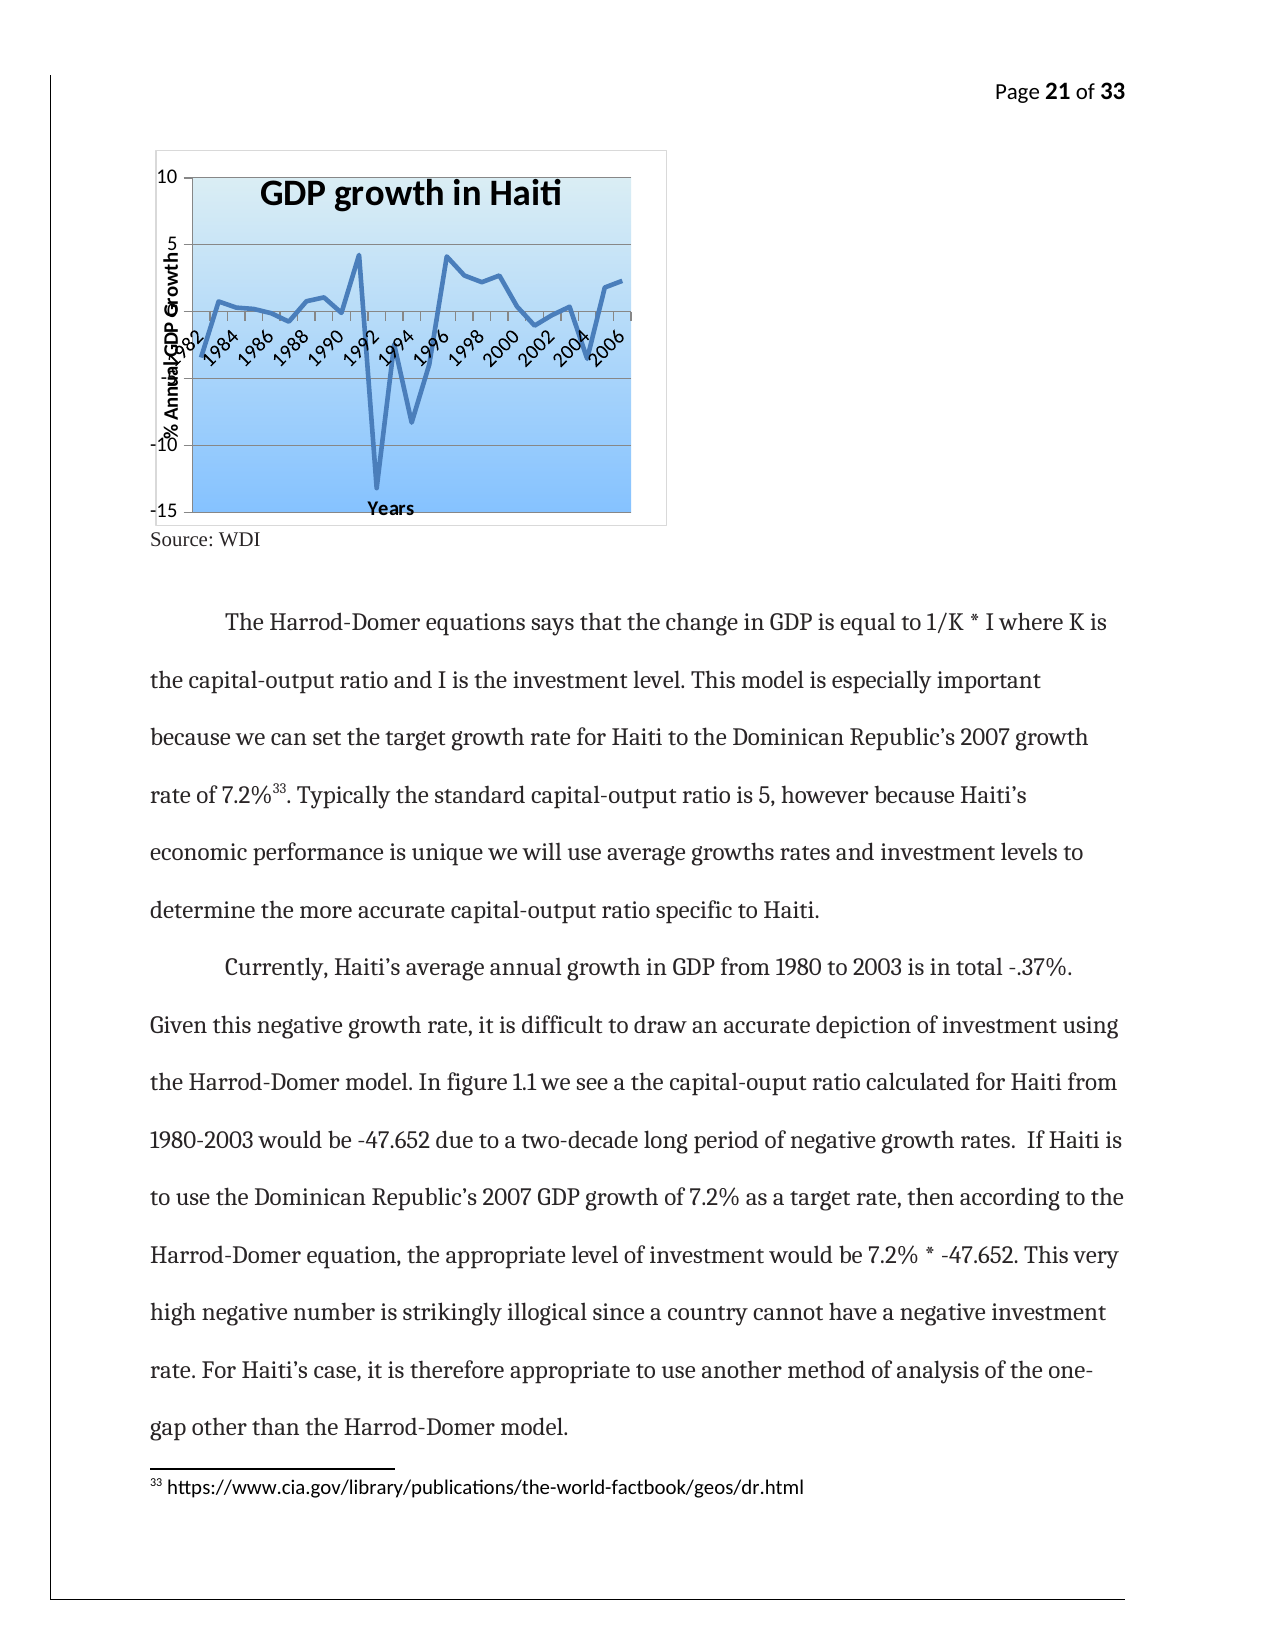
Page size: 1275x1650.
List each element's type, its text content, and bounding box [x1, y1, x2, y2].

text The Harrod-Domer equations says that the change in GDP is equal to 1/K * I where K is the capital-output ratio and I is the investment level. This model is especially important because we can set the target growth rate for Haiti to the Dominican Republic’s 2007 growth rate of 7.2%. Typically the standard capital-output ratio is 5, however because Haiti’s economic performance is unique we will use average growths rates and investment levels to determine the more accurate capital-output ratio specific to Haiti. [150, 608, 1125, 924]
text Source: WDI [150, 527, 1125, 551]
text Currently, Haiti’s average annual growth in GDP from 1980 to 2003 is in total -.37%. Given this negative growth rate, it is difficult to draw an accurate depiction of investment using the Harrod-Domer model. In figure 1.1 we see a the capital-ouput ratio calculated for Haiti from 1980-2003 would be -47.652 due to a two-decade long period of negative growth rates. If Haiti is to use the Dominican Republic’s 2007 GDP growth of 7.2% as a target rate, then according to the Harrod-Domer equation, the appropriate level of investment would be 7.2% * -47.652. This very high negative number is strikingly illogical since a country cannot have a negative investment rate. For Haiti’s case, it is therefore appropriate to use another method of analysis of the one-gap other than the Harrod-Domer model. [150, 953, 1125, 1442]
